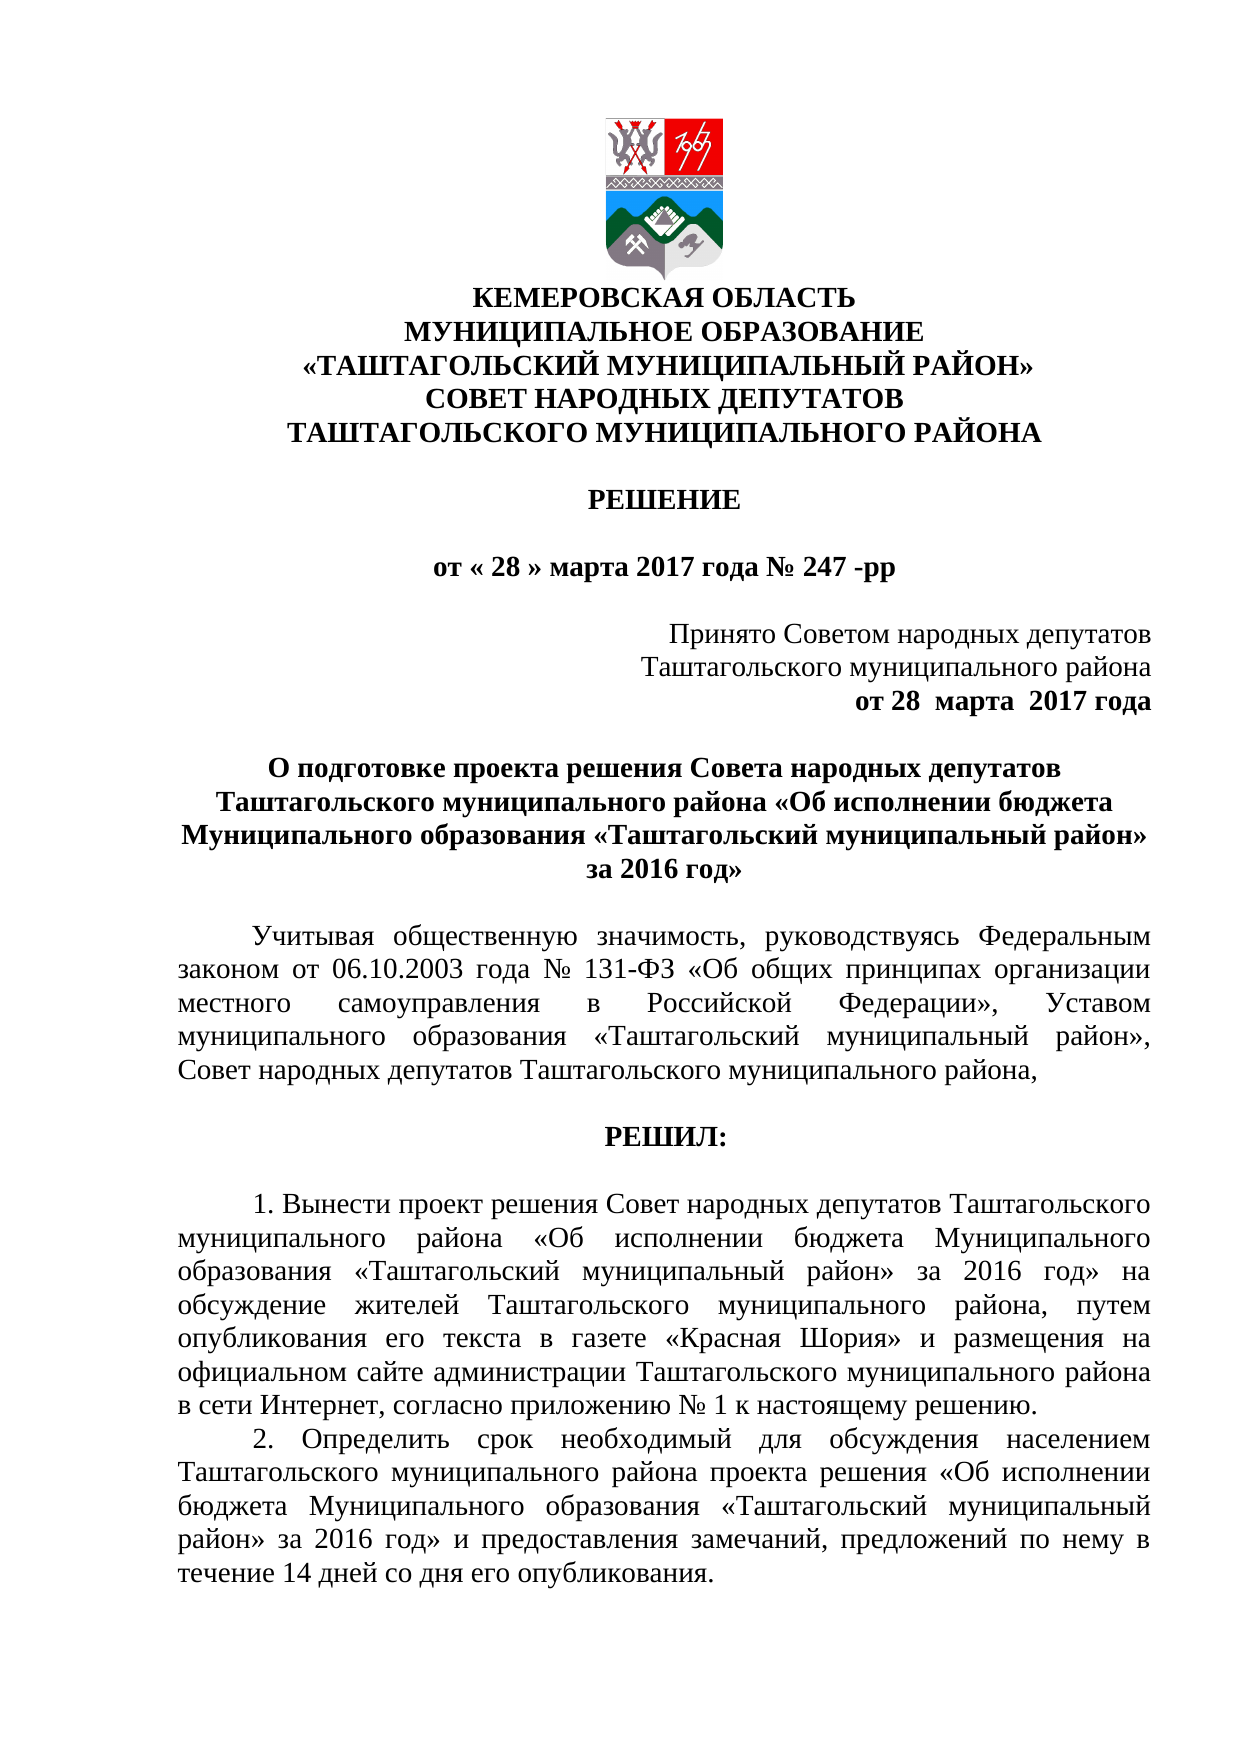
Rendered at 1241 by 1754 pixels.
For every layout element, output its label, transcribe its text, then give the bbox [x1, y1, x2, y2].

text СОВЕТ НАРОДНЫХ ДЕПУТАТОВ [177, 381, 1152, 415]
text О подготовке проекта решения Совета народных депутатов Таштагольского муниципального района «Об исполнении бюджета Муниципального образования «Таштагольский муниципальный район» за 2016 год» [177, 750, 1152, 884]
text 1. Вынести проект решения Совет народных депутатов Таштагольского муниципального района «Об исполнении бюджета Муниципального образования «Таштагольский муниципальный район» за 2016 год» на обсуждение жителей Таштагольского муниципального района, путем опубликования его текста в газете «Красная Шория» и размещения на официальном сайте администрации Таштагольского муниципального района в сети Интернет, согласно приложению № 1 к настоящему решению. [177, 1186, 1152, 1421]
text КЕМЕРОВСКАЯ ОБЛАСТЬ [177, 281, 1152, 314]
text РЕШЕНИЕ [177, 482, 1152, 515]
picture [605, 118, 723, 281]
text РЕШИЛ: [177, 1119, 1148, 1153]
text МУНИЦИПАЛЬНОЕ ОБРАЗОВАНИЕ [177, 314, 1152, 348]
text от « 28 » марта 2017 года № 247 -рр [177, 549, 1152, 582]
title от 28 марта 2017 года [177, 683, 1152, 717]
text Учитывая общественную значимость, руководствуясь Федеральным законом от 06.10.2003 года № 131-ФЗ «Об общих принципах организации местного самоуправления в Российской Федерации», Уставом муниципального образования «Таштагольский муниципальный район», Совет народных депутатов Таштагольского муниципального района, [177, 918, 1152, 1086]
text ТАШТАГОЛЬСКОГО МУНИЦИПАЛЬНОГО РАЙОНА [177, 415, 1152, 448]
text «ТАШТАГОЛЬСКИЙ МУНИЦИПАЛЬНЫЙ РАЙОН» [177, 348, 1152, 381]
text 2. Определить срок необходимый для обсуждения населением Таштагольского муниципального района проекта решения «Об исполнении бюджета Муниципального образования «Таштагольский муниципальный район» за 2016 год» и предоставления замечаний, предложений по нему в течение 14 дней со дня его опубликования. [177, 1421, 1152, 1589]
title Принято Советом народных депутатов [177, 616, 1152, 649]
title Таштагольского муниципального района [177, 649, 1152, 683]
